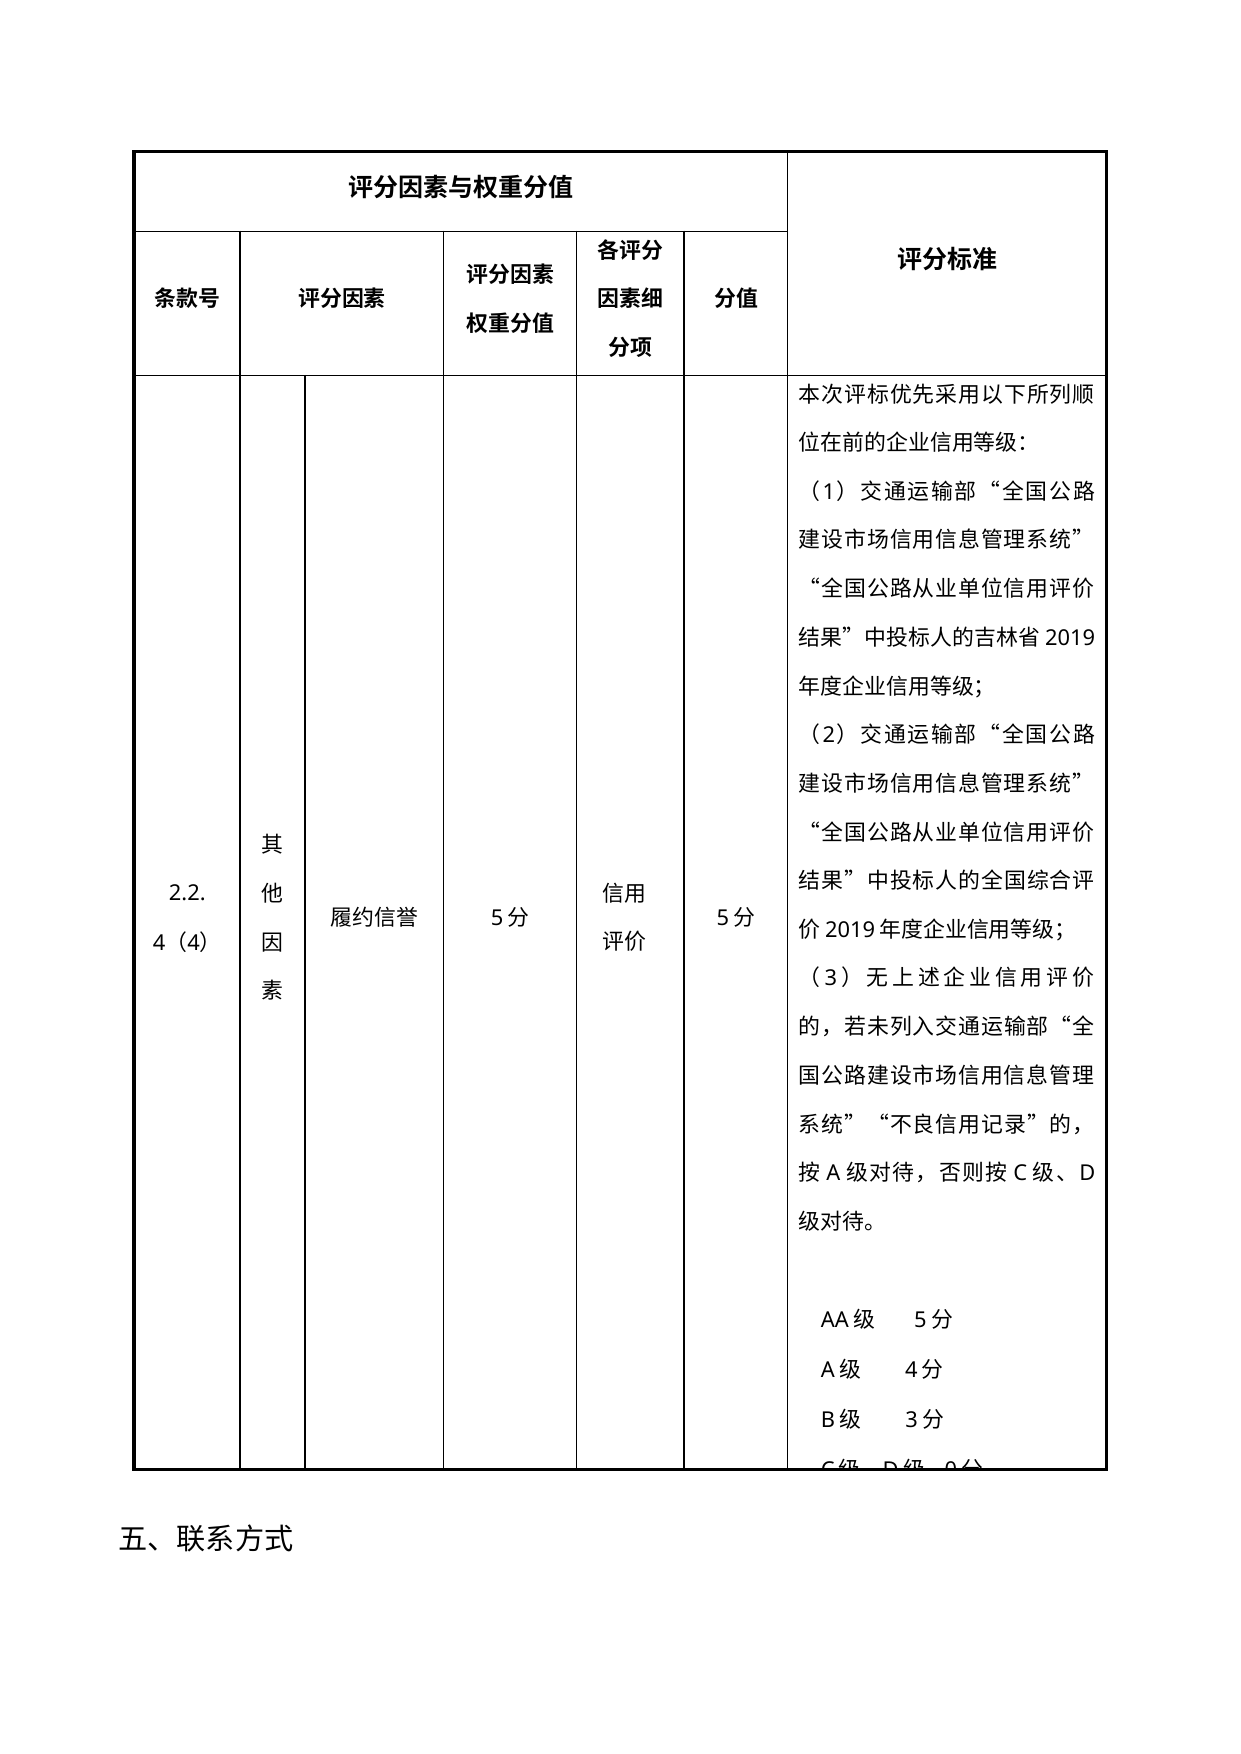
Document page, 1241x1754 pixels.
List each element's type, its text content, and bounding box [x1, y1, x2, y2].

table_cell 履约信誉 [306, 376, 443, 1468]
table_cell 2.2.4（4） [136, 376, 239, 1468]
table_header 评分因素与权重分值 [136, 153, 787, 231]
table_cell 分值 [685, 232, 787, 375]
table_header 评分标准 [788, 153, 1105, 375]
table_cell 5分 [444, 376, 576, 1468]
table_cell 本次评标优先采用以下所列顺位在前的企业信用等级： （1）交通运输部“全国公路建设市场信用信息管理系统”“全国公路从业单位信用评价结果”中投标人的吉林省2019年度企业信用等级； （2）交通运输部“全国公路建设市场信用信息管理系统”“全国公路从业单位信用评价结果”中投标人的全国综合评价2019年度企业信用等级； （3）无上述企业信用评价的，若未列入交通运输部“全国公路建设市场信用信息管理系统”“不良信用记录”的，按A级对待，否则按C级、D级对待。 AA级 5分 A级 4分 B级 3分 C级、D级 0分 [788, 376, 1105, 1468]
table_cell 各评分因素细分项 [577, 232, 683, 375]
table_cell 评分因素 权重分值 [444, 232, 576, 375]
table_cell 5分 [685, 376, 787, 1468]
text 五、联系方式 [118, 1504, 1122, 1569]
table_cell 条款号 [136, 232, 239, 375]
table_cell 其他因素 [241, 376, 304, 1468]
table_cell 评分因素 [241, 232, 443, 375]
table_cell 信用 评价 [577, 376, 683, 1468]
